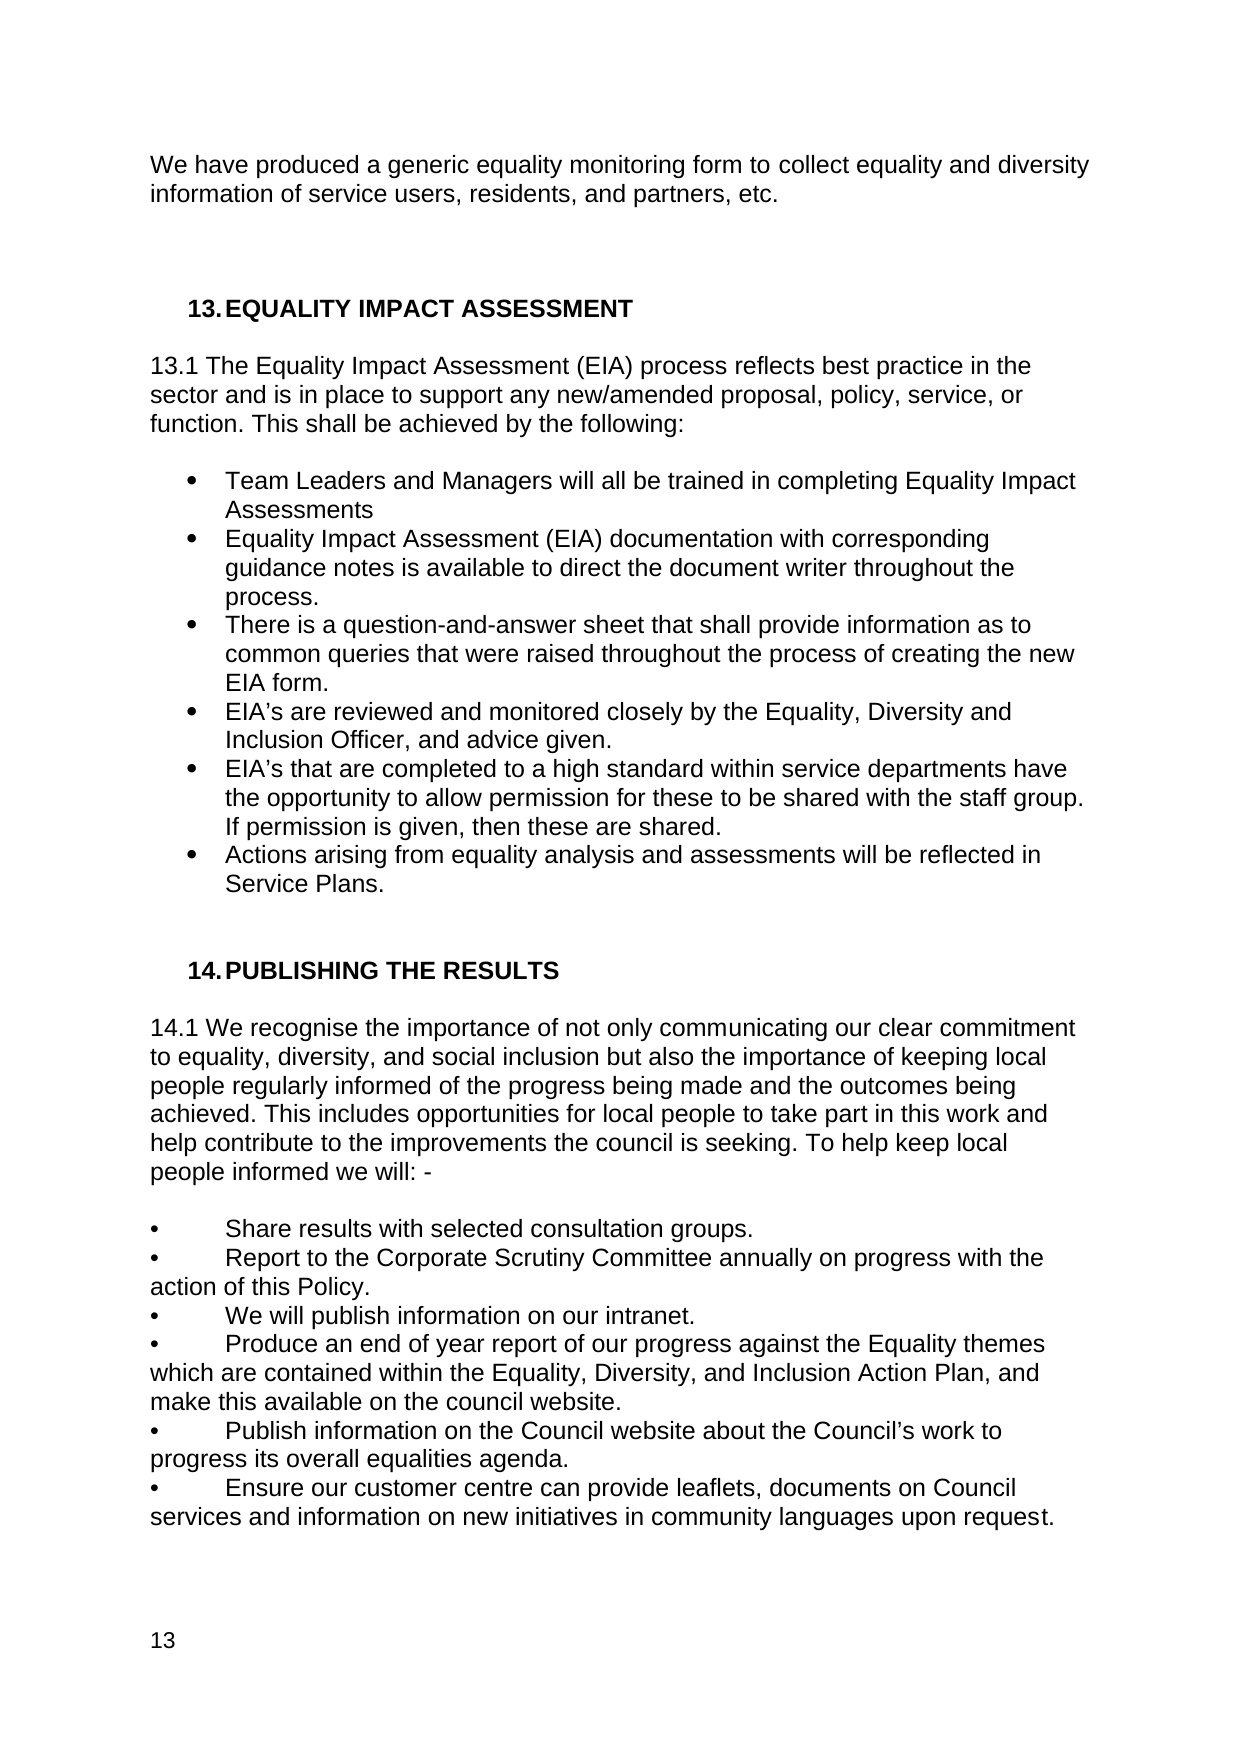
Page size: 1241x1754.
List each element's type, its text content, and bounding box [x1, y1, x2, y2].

list EIA’s are reviewed and monitored closely by the Equality, Diversity and Inclusion Officer, and advice given. [187, 697, 1090, 754]
text • Produce an end of year report of our progress against the Equality themes which are contained within the Equality, Diversity, and Inclusion Action Plan, and make this available on the council website. [150, 1329, 1090, 1416]
list EQUALITY IMPACT ASSESSMENT [187, 294, 1090, 322]
list EIA’s that are completed to a high standard within service departments have the opportunity to allow permission for these to be shared with the staff group. If permission is given, then these are shared. [187, 754, 1090, 841]
list There is a question-and-answer sheet that shall provide information as to common queries that were raised throughout the process of creating the new EIA form. [187, 610, 1090, 697]
text We have produced a generic equality monitoring form to collect equality and diversity information of service users, residents, and partners, etc. [150, 150, 1090, 207]
text • Ensure our customer centre can provide leaflets, documents on Council services and information on new initiatives in community languages upon request. [150, 1473, 1090, 1531]
list Actions arising from equality analysis and assessments will be reflected in Service Plans. [187, 841, 1090, 898]
text • We will publish information on our intranet. [150, 1301, 1090, 1329]
list PUBLISHING THE RESULTS [187, 956, 1090, 984]
text • Publish information on the Council website about the Council’s work to progress its overall equalities agenda. [150, 1416, 1090, 1473]
text • Share results with selected consultation groups. [150, 1214, 1090, 1243]
text • Report to the Corporate Scrutiny Committee annually on progress with the action of this Policy. [150, 1243, 1090, 1301]
text 13.1 The Equality Impact Assessment (EIA) process reflects best practice in the sector and is in place to support any new/amended proposal, policy, service, or function. This shall be achieved by the following: [150, 351, 1090, 437]
list Team Leaders and Managers will all be trained in completing Equality Impact Assessments [187, 466, 1090, 524]
list Equality Impact Assessment (EIA) documentation with corresponding guidance notes is available to direct the document writer throughout the process. [187, 524, 1090, 610]
text 14.1 We recognise the importance of not only communicating our clear commitment to equality, diversity, and social inclusion but also the importance of keeping local people regularly informed of the progress being made and the outcomes being achieved. This includes opportunities for local people to take part in this work and help contribute to the improvements the council is seeking. To help keep local people informed we will: - [150, 1013, 1090, 1186]
